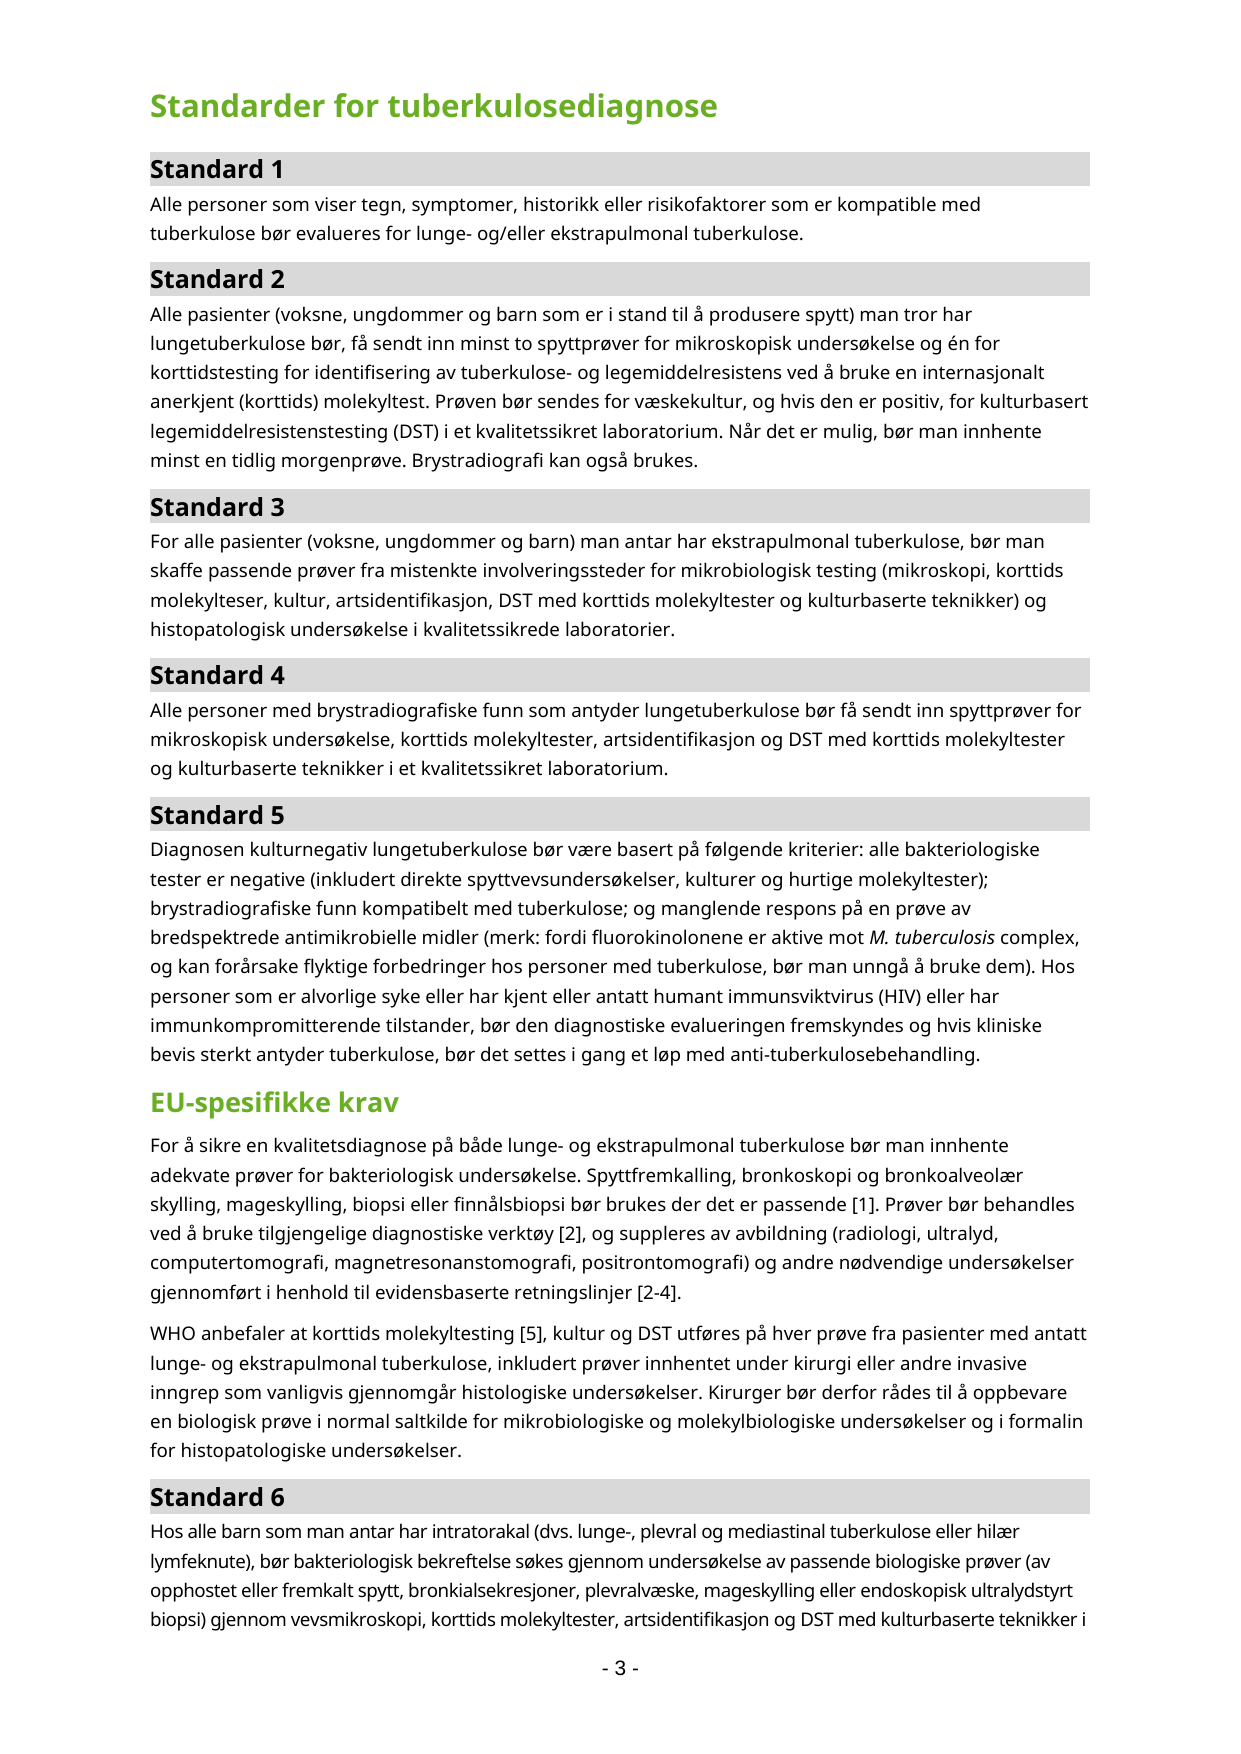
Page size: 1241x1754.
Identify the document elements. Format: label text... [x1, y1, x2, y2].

text WHO anbefaler at korttids molekyltesting [5], kultur og DST utføres på hver prøve fra pasienter med antatt lunge- og ekstrapulmonal tuberkulose, inkludert prøver innhentet under kirurgi eller andre invasive inngrep som vanligvis gjennomgår histologiske undersøkelser. Kirurger bør derfor rådes til å oppbevare en biologisk prøve i normal saltkilde for mikrobiologiske og molekylbiologiske undersøkelser og i formalin for histopatologiske undersøkelser. [150, 1321, 1090, 1463]
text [150, 1519, 1090, 1632]
text Alle personer som viser tegn, symptomer, historikk eller risikofaktorer som er kompatible med tuberkulose bør evalueres for lunge- og/eller ekstrapulmonal tuberkulose. [150, 191, 1090, 246]
text Standard 6 [150, 1479, 1090, 1514]
title Standarder for tuberkulosediagnose [150, 84, 1090, 127]
text Standard 2 [150, 262, 1090, 296]
text Standard 5 [150, 797, 1090, 831]
title EU-spesifikke krav [150, 1083, 1090, 1120]
text For alle pasienter (voksne, ungdommer og barn) man antar har ekstrapulmonal tuberkulose, bør man skaffe passende prøver fra mistenkte involveringssteder for mikrobiologisk testing (mikroskopi, korttids molekylteser, kultur, artsidentifikasjon, DST med korttids molekyltester og kulturbaserte teknikker) og histopatologisk undersøkelse i kvalitetssikrede laboratorier. [150, 528, 1090, 642]
text Standard 4 [150, 658, 1090, 692]
text Standard 3 [150, 489, 1090, 523]
text Standard 1 [150, 152, 1090, 186]
text Alle pasienter (voksne, ungdommer og barn som er i stand til å produsere spytt) man tror har lungetuberkulose bør, få sendt inn minst to spyttprøver for mikroskopisk undersøkelse og én for korttidstesting for identifisering av tuberkulose- og legemiddelresistens ved å bruke en internasjonalt anerkjent (korttids) molekyltest. Prøven bør sendes for væskekultur, og hvis den er positiv, for kulturbasert legemiddelresistenstesting (DST) i et kvalitetssikret laboratorium. Når det er mulig, bør man innhente minst en tidlig morgenprøve. Brystradiografi kan også brukes. [150, 301, 1090, 473]
text Alle personer med brystradiografiske funn som antyder lungetuberkulose bør få sendt inn spyttprøver for mikroskopisk undersøkelse, korttids molekyltester, artsidentifikasjon og DST med korttids molekyltester og kulturbaserte teknikker i et kvalitetssikret laboratorium. [150, 697, 1090, 781]
text Diagnosen kulturnegativ lungetuberkulose bør være basert på følgende kriterier: alle bakteriologiske tester er negative (inkludert direkte spyttvevsundersøkelser, kulturer og hurtige molekyltester); brystradiografiske funn kompatibelt med tuberkulose; og manglende respons på en prøve av bredspektrede antimikrobielle midler (merk: fordi fluorokinolonene er aktive mot M. tuberculosis complex, og kan forårsake flyktige forbedringer hos personer med tuberkulose, bør man unngå å bruke dem). Hos personer som er alvorlige syke eller har kjent eller antatt humant immunsviktvirus (HIV) eller har immunkompromitterende tilstander, bør den diagnostiske evalueringen fremskyndes og hvis kliniske bevis sterkt antyder tuberkulose, bør det settes i gang et løp med anti-tuberkulosebehandling. [150, 837, 1090, 1067]
text For å sikre en kvalitetsdiagnose på både lunge- og ekstrapulmonal tuberkulose bør man innhente adekvate prøver for bakteriologisk undersøkelse. Spyttfremkalling, bronkoskopi og bronkoalveolær skylling, mageskylling, biopsi eller finnålsbiopsi bør brukes der det er passende [1]. Prøver bør behandles ved å bruke tilgjengelige diagnostiske verktøy [2], og suppleres av avbildning (radiologi, ultralyd, computertomografi, magnetresonanstomografi, positrontomografi) og andre nødvendige undersøkelser gjennomført i henhold til evidensbaserte retningslinjer [2-4]. [150, 1133, 1090, 1304]
